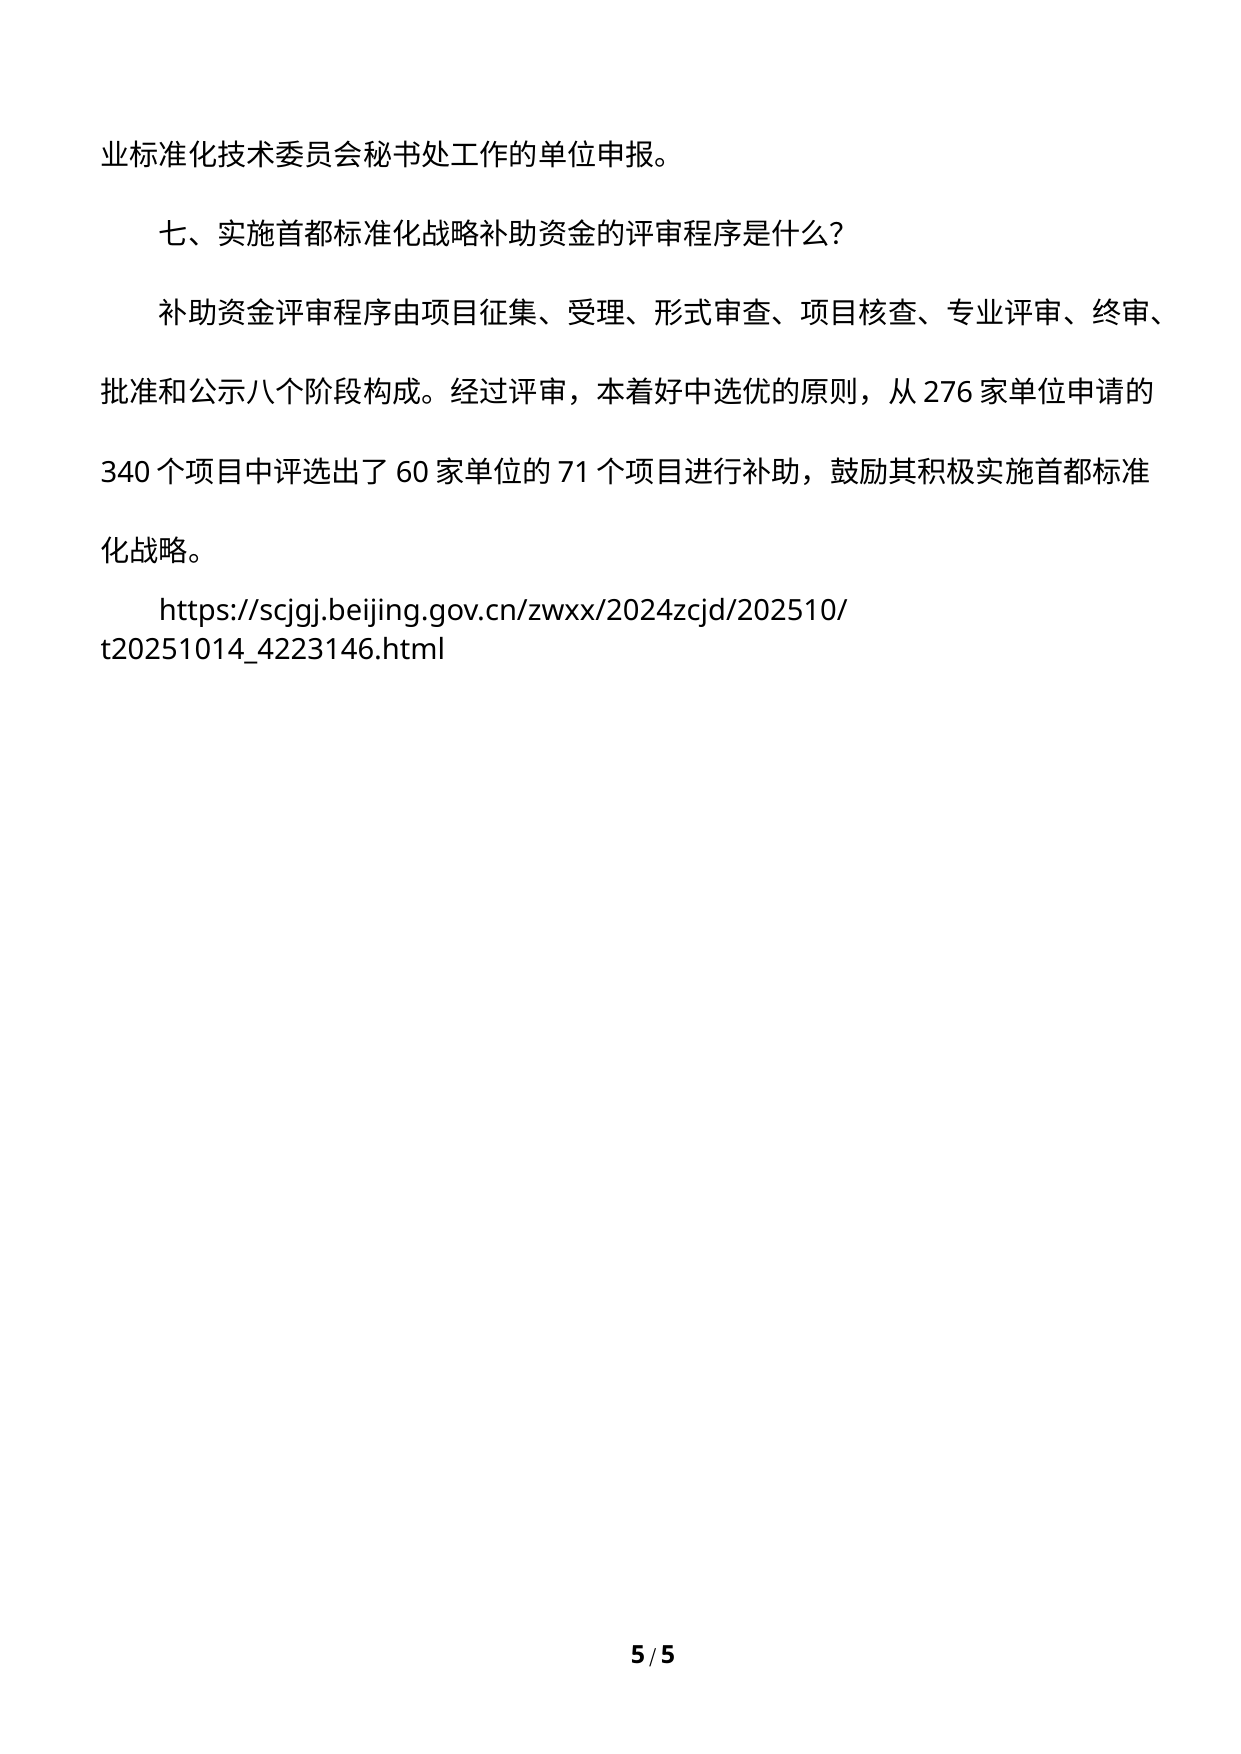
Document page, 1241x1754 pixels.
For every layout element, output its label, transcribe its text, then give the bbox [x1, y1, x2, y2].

subtitle 七、实施首都标准化战略补助资金的评审程序是什么？ [100, 192, 1163, 271]
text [100, 112, 1163, 192]
text 补助资金评审程序由项目征集、受理、形式审查、项目核查、专业评审、终审、批准和公示八个阶段构成。经过评审，本着好中选优的原则，从276家单位申请的340个项目中评选出了60家单位的71个项目进行补助，鼓励其积极实施首都标准化战略。 [100, 271, 1163, 589]
text https://scjgj.beijing.gov.cn/zwxx/2024zcjd/202510/t20251014_4223146.html [100, 589, 1163, 668]
